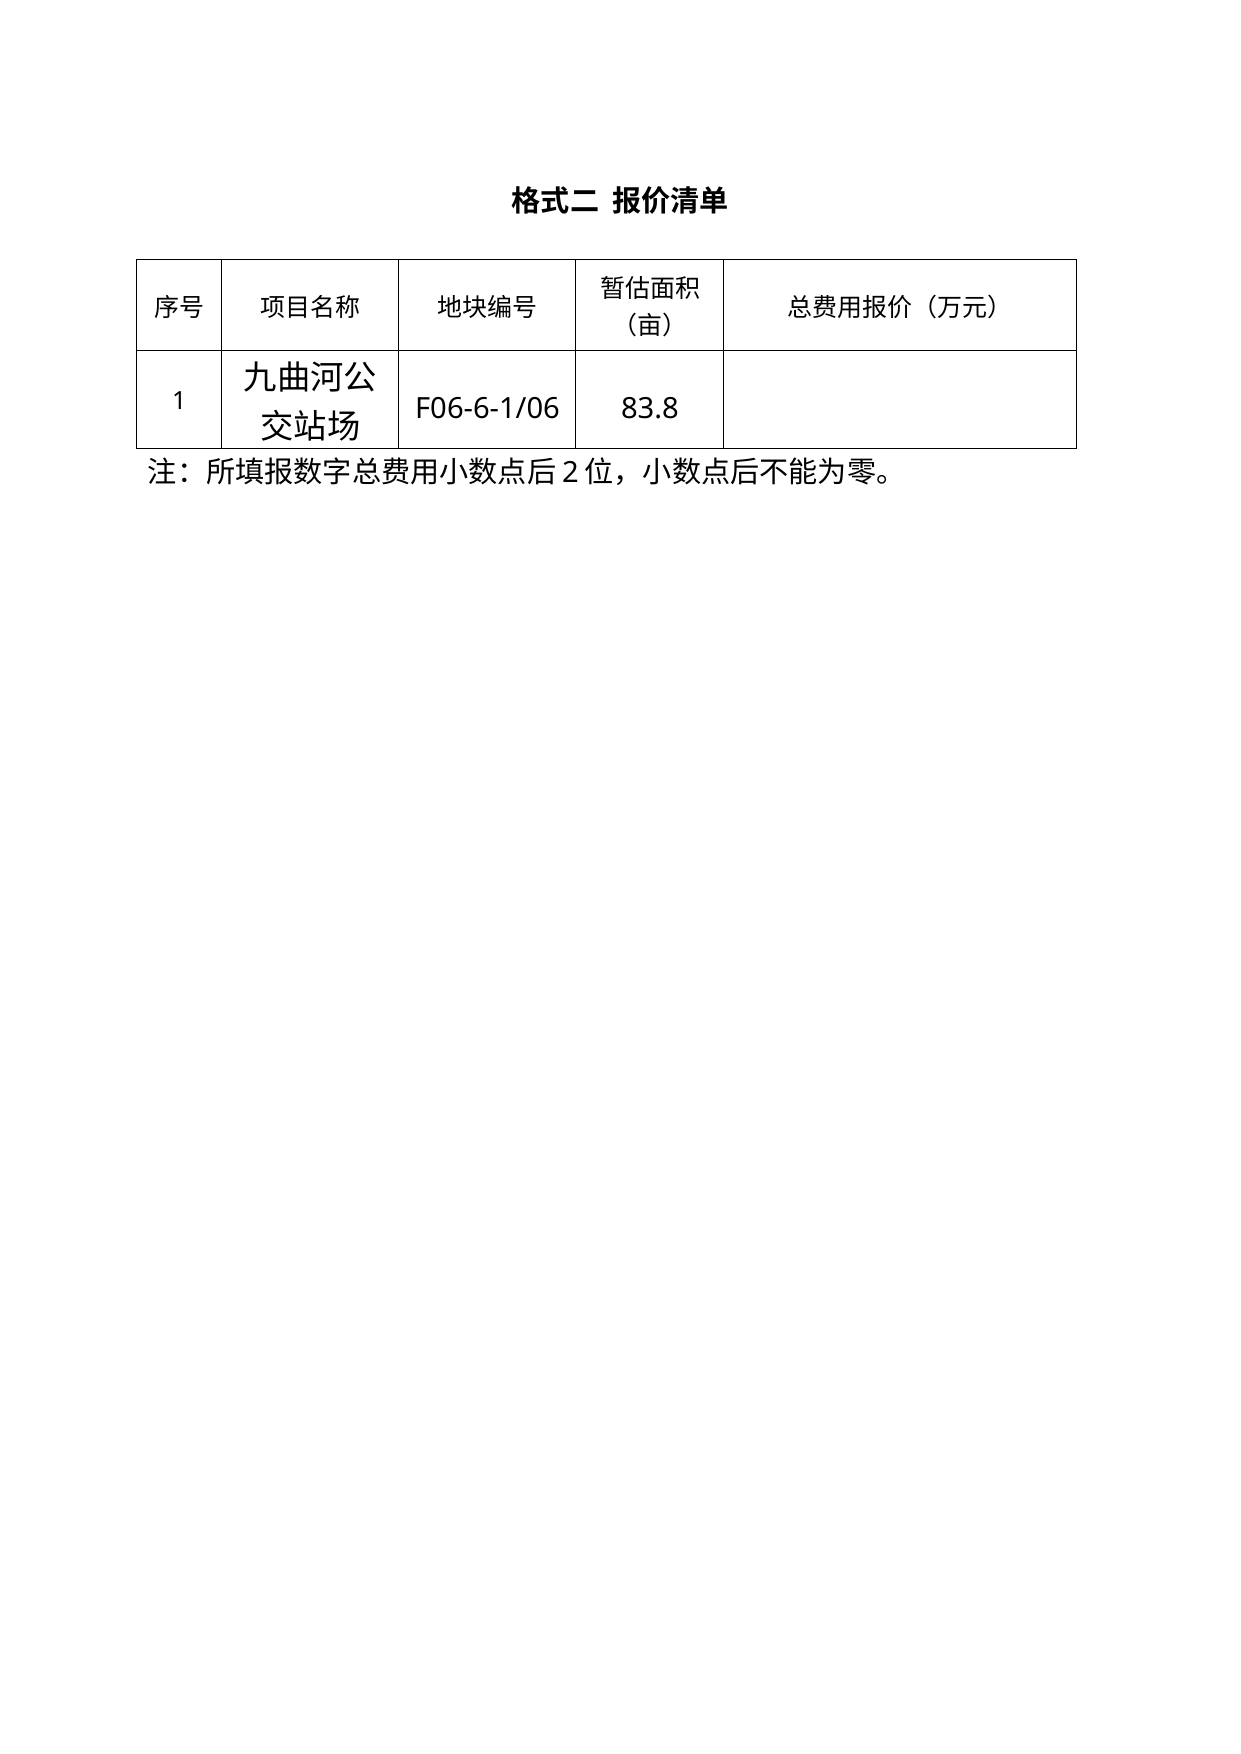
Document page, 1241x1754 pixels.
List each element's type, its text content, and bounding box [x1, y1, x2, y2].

table_cell [724, 351, 1076, 448]
table_cell 1 [137, 351, 221, 448]
table_cell 83.8 [576, 351, 723, 448]
table_header 序号 [137, 260, 221, 350]
table_header 总费用报价（万元） [724, 260, 1076, 350]
table_header 暂估面积（亩） [576, 260, 723, 350]
table_header 项目名称 [222, 260, 398, 350]
text 注：所填报数字总费用小数点后2位，小数点后不能为零。 [148, 449, 1092, 491]
table_cell F06-6-1/06 [399, 351, 575, 448]
text 格式二 报价清单 [148, 177, 1092, 219]
table_header 地块编号 [399, 260, 575, 350]
table_cell 九曲河公交站场 [222, 351, 398, 448]
